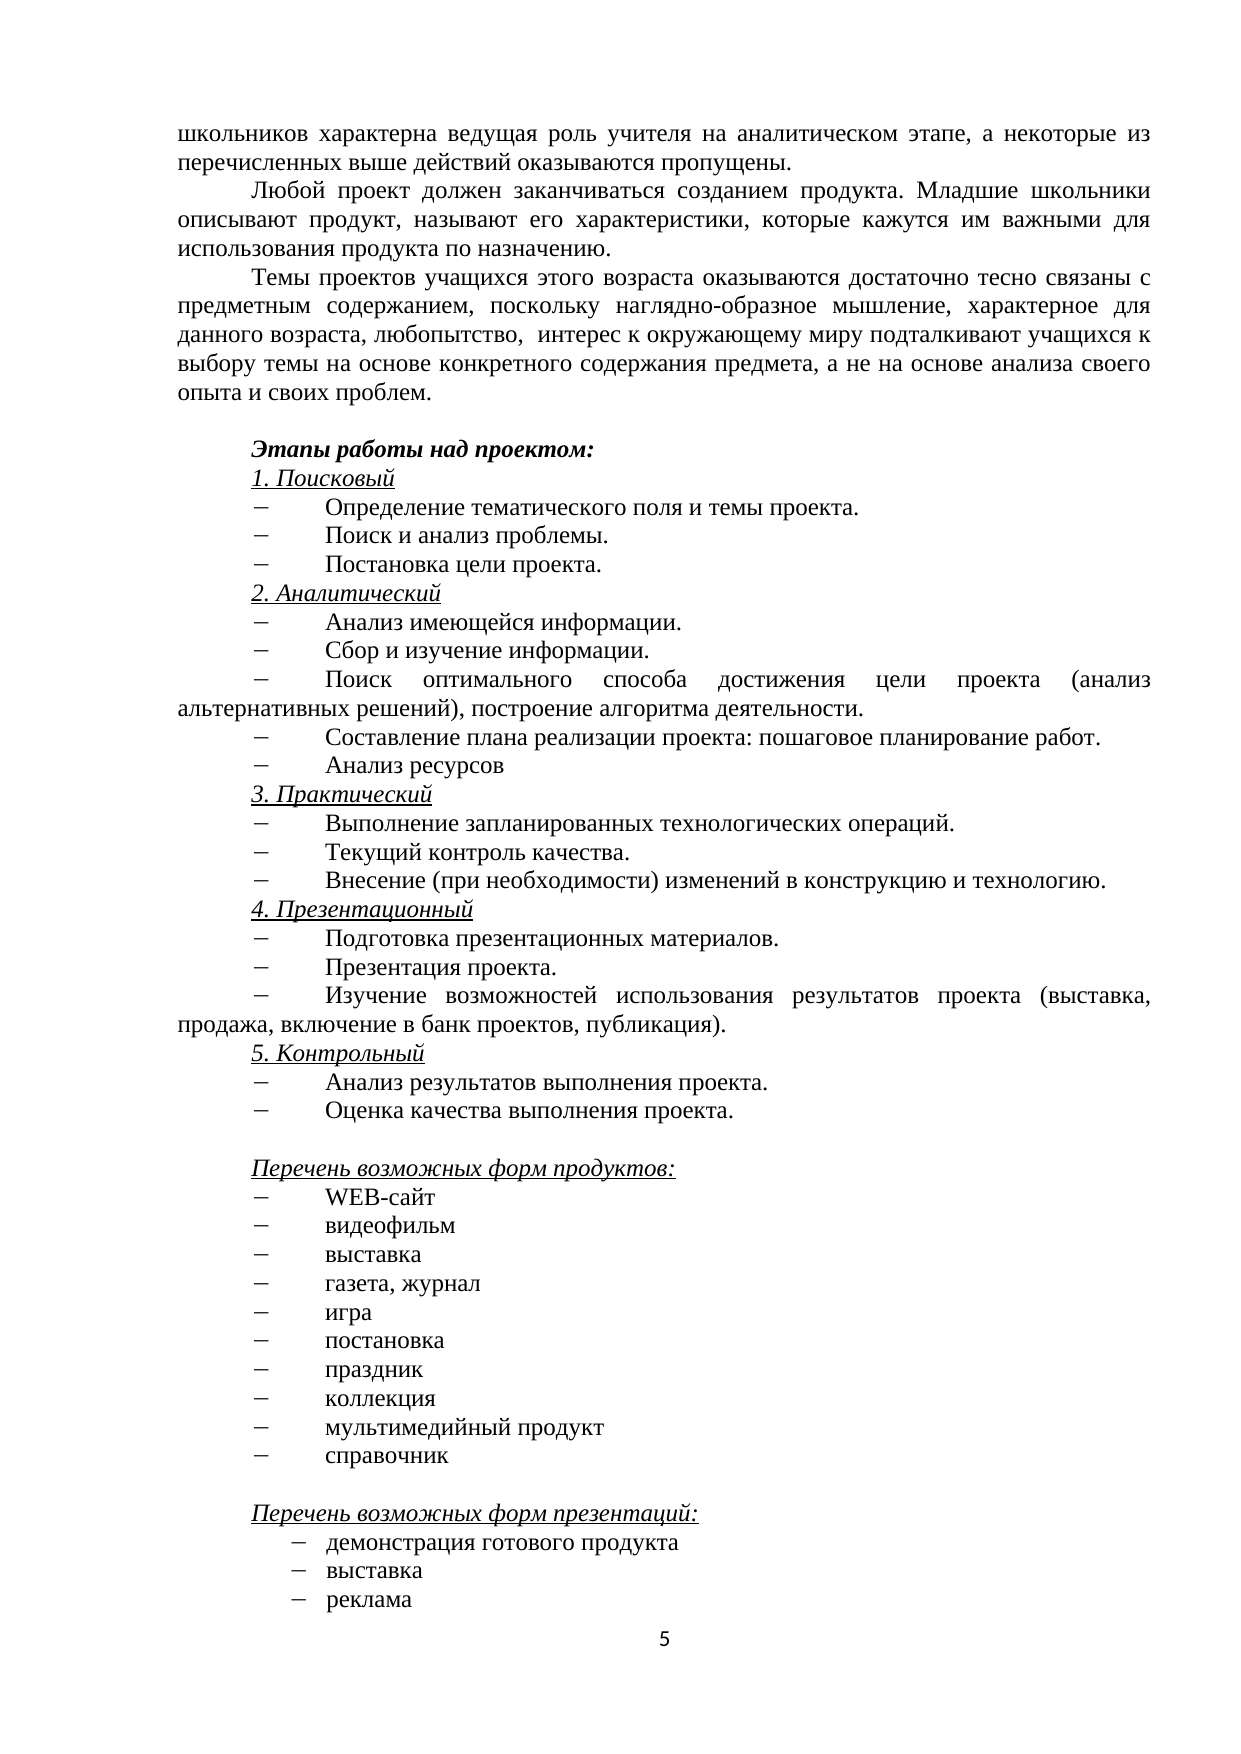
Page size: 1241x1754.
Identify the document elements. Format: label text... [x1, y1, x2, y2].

text 3. Практический [177, 779, 1152, 808]
text Любой проект должен заканчиваться созданием продукта. Младшие школьники описывают продукт, называют его характеристики, которые кажутся им важными для использования продукта по назначению. [177, 176, 1152, 262]
list Подготовка презентационных материалов. [177, 923, 1152, 952]
list газета, журнал [177, 1268, 1152, 1297]
list Поиск и анализ проблемы. [177, 521, 1152, 549]
text 1. Поисковый [177, 463, 1152, 492]
list Анализ ресурсов [177, 751, 1152, 779]
list Текущий контроль качества. [177, 837, 1152, 866]
list Изучение возможностей использования результатов проекта (выставка, продажа, включение в банк проектов, публикация). [177, 981, 1152, 1038]
list выставка [288, 1556, 1152, 1584]
list выставка [177, 1239, 1152, 1268]
text Темы проектов учащихся этого возраста оказываются достаточно тесно связаны с предметным содержанием, поскольку наглядно-образное мышление, характерное для данного возраста, любопытство, интерес к окружающему миру подталкивают учащихся к выбору темы на основе конкретного содержания предмета, а не на основе анализа своего опыта и своих проблем. [177, 262, 1152, 406]
text Этапы работы над проектом: [177, 434, 1152, 463]
text Перечень возможных форм продуктов: [177, 1153, 1152, 1182]
list Составление плана реализации проекта: пошаговое планирование работ. [177, 722, 1152, 751]
list WEB-сайт [177, 1182, 1152, 1211]
list Анализ имеющейся информации. [177, 607, 1152, 636]
text 4. Презентационный [177, 894, 1152, 923]
text 2. Аналитический [177, 578, 1152, 607]
list Внесение (при необходимости) изменений в конструкцию и технологию. [177, 866, 1152, 894]
list мультимедийный продукт [177, 1412, 1152, 1441]
text 5. Контрольный [177, 1038, 1152, 1067]
list Поиск оптимального способа достижения цели проекта (анализ альтернативных решений), построение алгоритма деятельности. [177, 664, 1152, 722]
list Презентация проекта. [177, 952, 1152, 981]
list Определение тематического поля и темы проекта. [177, 492, 1152, 521]
list Выполнение запланированных технологических операций. [177, 808, 1152, 837]
list коллекция [177, 1383, 1152, 1412]
list реклама [288, 1584, 1152, 1613]
list Сбор и изучение информации. [177, 636, 1152, 664]
list игра [177, 1297, 1152, 1326]
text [177, 118, 1152, 176]
list Постановка цели проекта. [177, 549, 1152, 578]
list Анализ результатов выполнения проекта. [177, 1067, 1152, 1096]
list праздник [177, 1354, 1152, 1383]
list постановка [177, 1326, 1152, 1354]
list справочник [177, 1441, 1152, 1469]
list Оценка качества выполнения проекта. [177, 1096, 1152, 1124]
list демонстрация готового продукта [288, 1527, 1152, 1556]
list видеофильм [177, 1211, 1152, 1239]
text Перечень возможных форм презентаций: [177, 1498, 1152, 1527]
